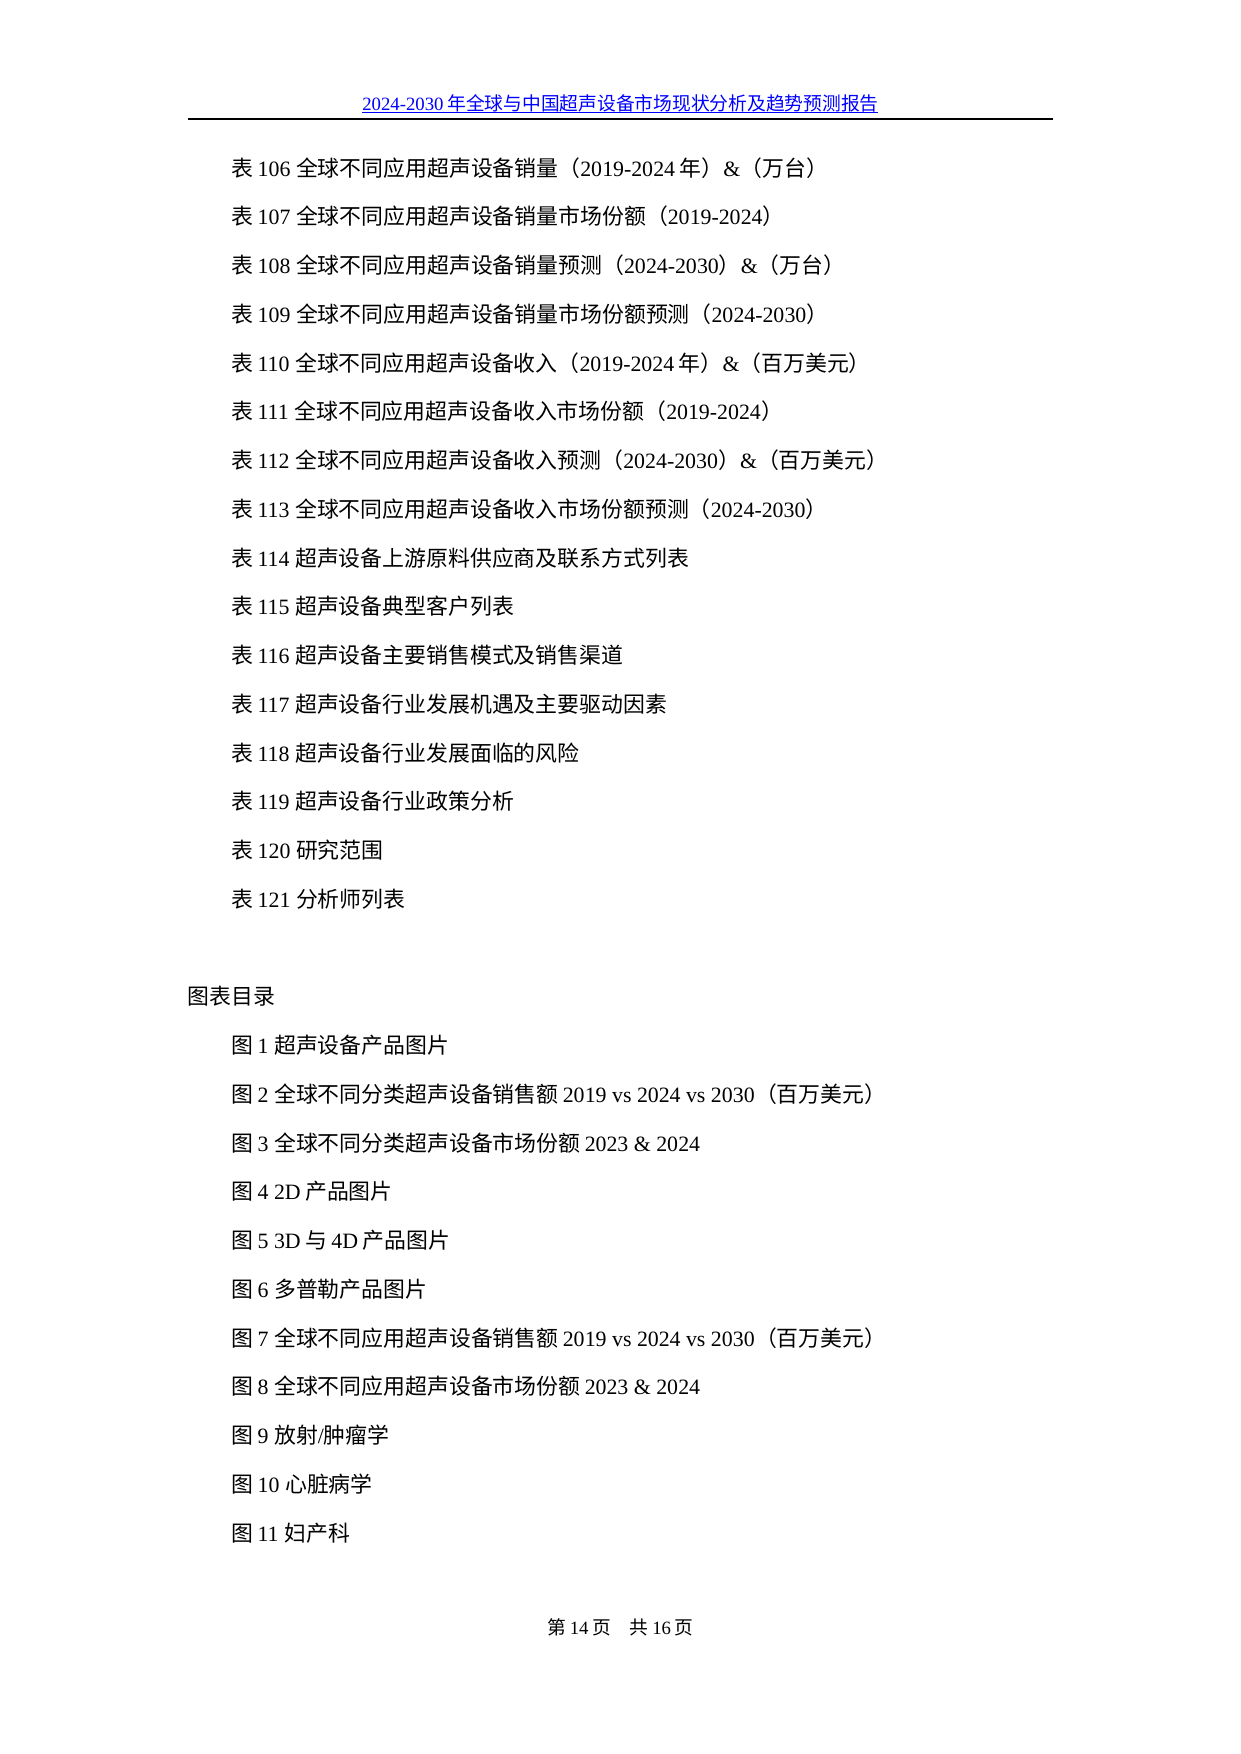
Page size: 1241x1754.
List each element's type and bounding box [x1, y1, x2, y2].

text [187, 150, 1053, 1548]
